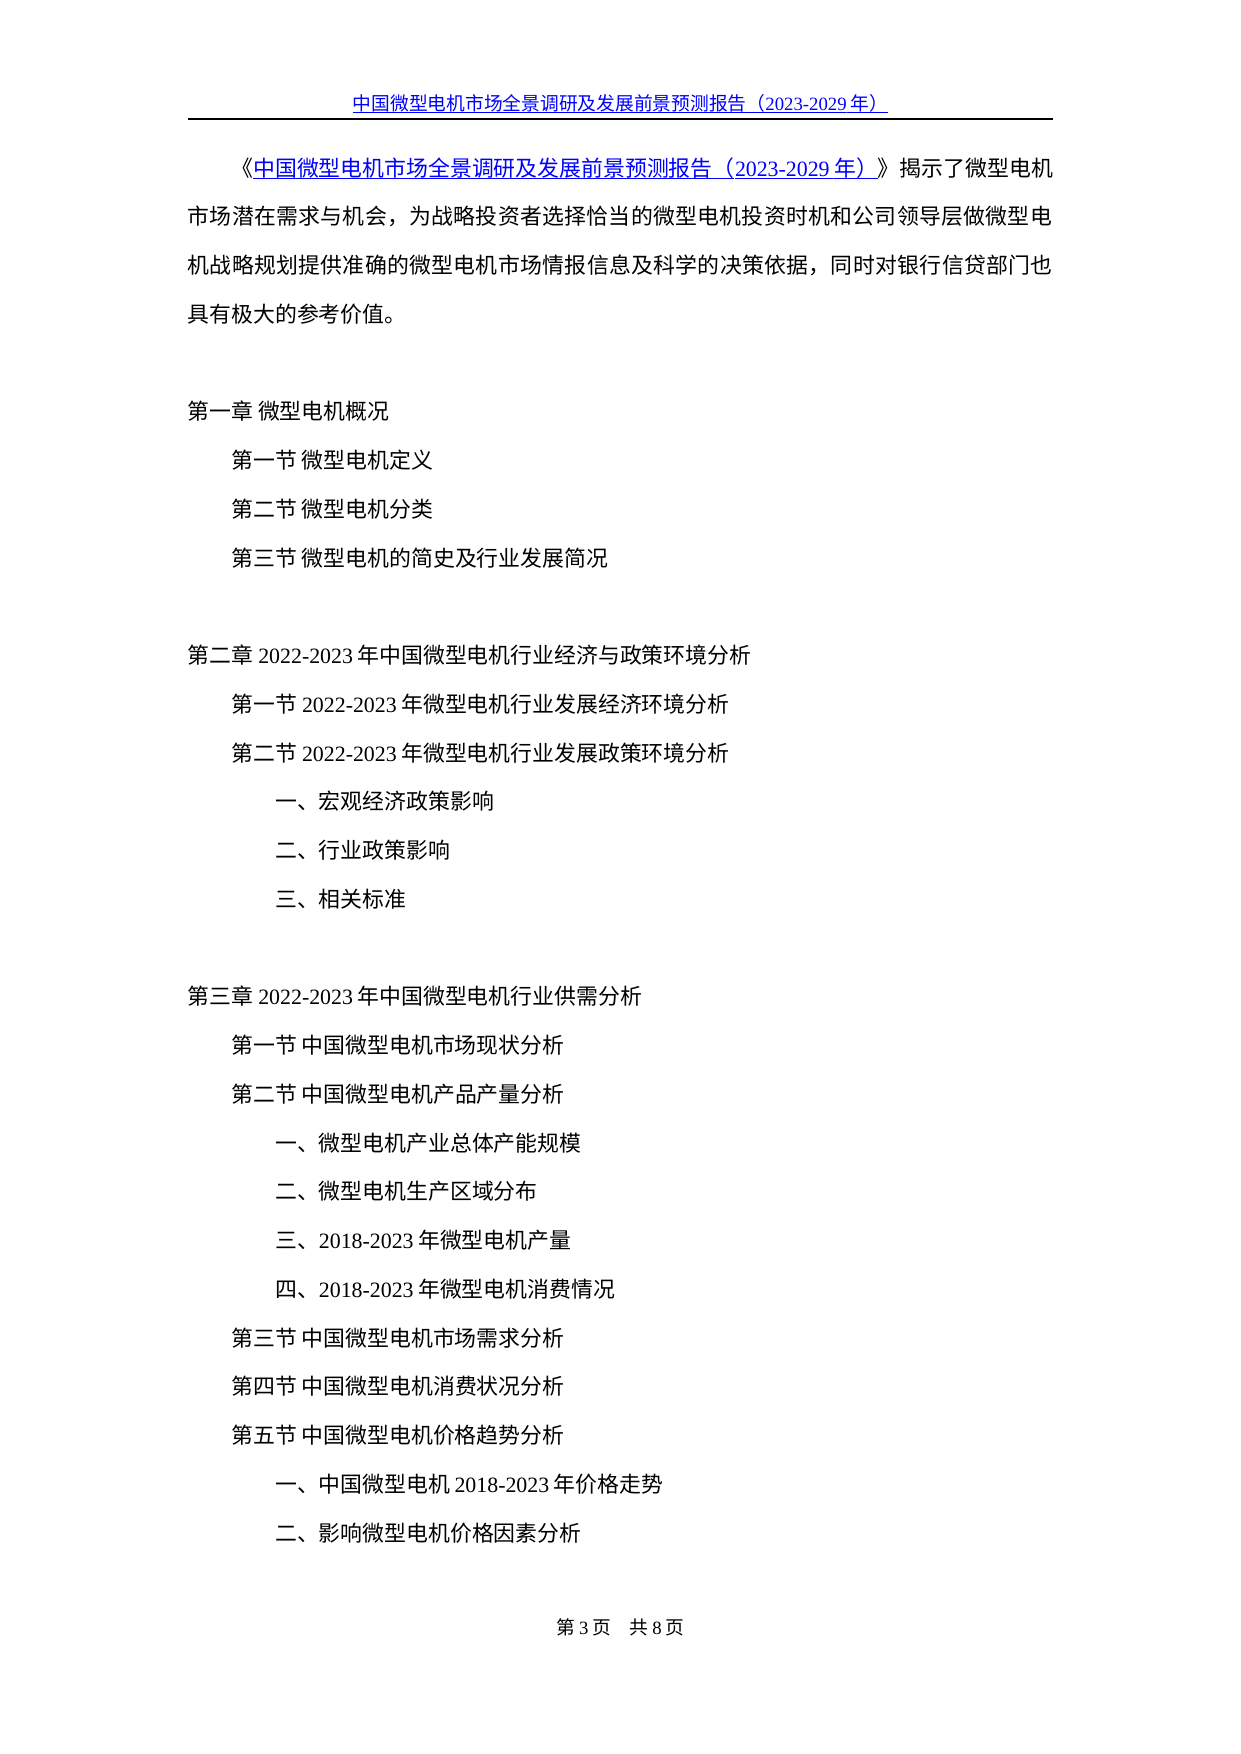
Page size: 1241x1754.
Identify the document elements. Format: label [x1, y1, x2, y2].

text [187, 150, 1053, 1548]
